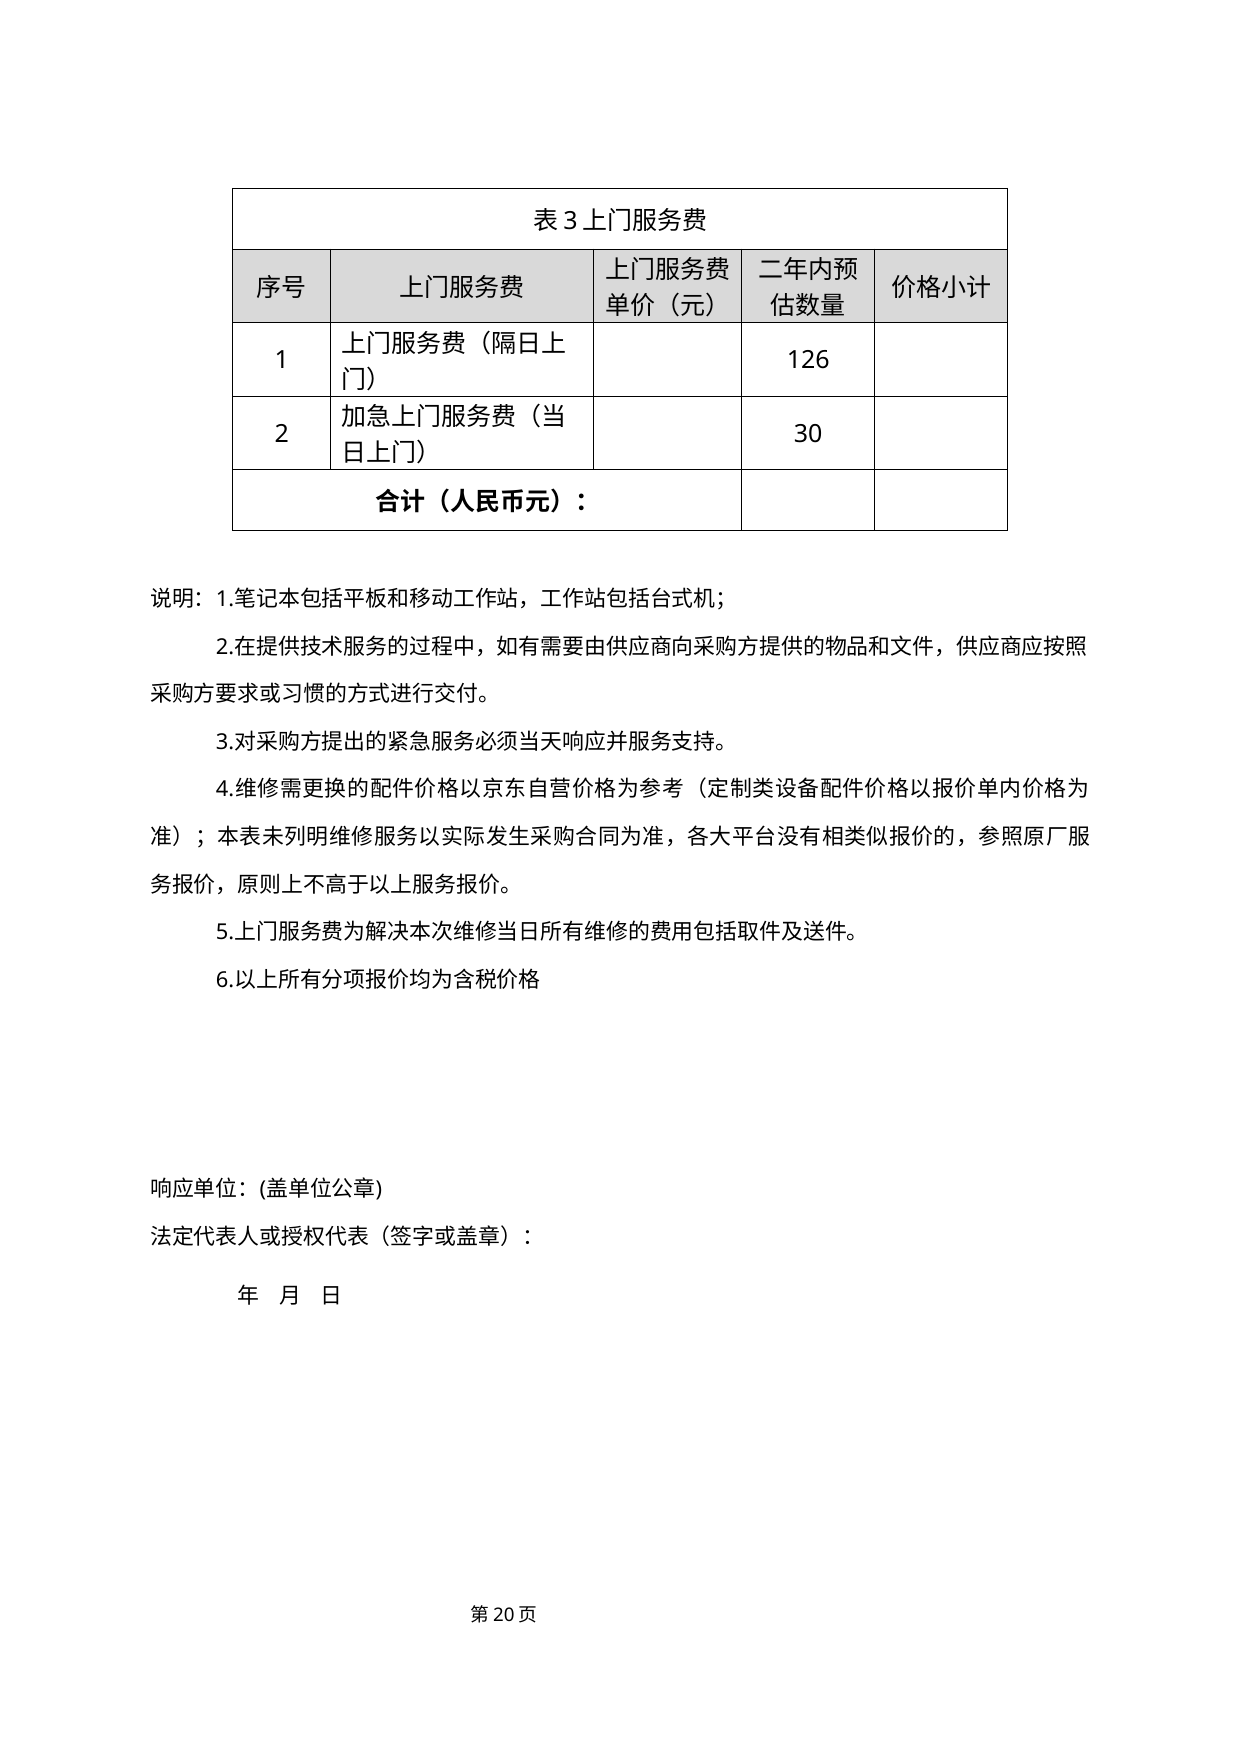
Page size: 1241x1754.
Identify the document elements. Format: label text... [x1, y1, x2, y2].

text 说明：1.笔记本包括平板和移动工作站，工作站包括台式机； [150, 581, 1090, 613]
text 年 月 日 [150, 1266, 1090, 1312]
text 4.维修需更换的配件价格以京东自营价格为参考（定制类设备配件价格以报价单内价格为准）；本表未列明维修服务以实际发生采购合同为准，各大平台没有相类似报价的，参照原厂服务报价，原则上不高于以上服务报价。 [150, 771, 1090, 898]
table_cell 合计（人民币元）： [233, 470, 741, 530]
table_cell [594, 323, 741, 396]
table_cell 上门服务费单价（元） [594, 250, 741, 322]
table_header 表3上门服务费 [233, 189, 1007, 248]
table_cell 126 [742, 323, 874, 396]
table_cell 2 [233, 397, 330, 469]
table_cell [742, 470, 874, 530]
text 5.上门服务费为解决本次维修当日所有维修的费用包括取件及送件。 [150, 914, 1090, 946]
text 6.以上所有分项报价均为含税价格 [150, 962, 1090, 993]
table_cell 加急上门服务费（当日上门） [331, 397, 593, 469]
text 响应单位：(盖单位公章) [150, 1171, 1090, 1203]
table_cell [875, 323, 1007, 396]
text 法定代表人或授权代表（签字或盖章）： [150, 1219, 1090, 1251]
table_cell 上门服务费 [331, 250, 593, 322]
table_cell 价格小计 [875, 250, 1007, 322]
table_cell 二年内预估数量 [742, 250, 874, 322]
text 2.在提供技术服务的过程中，如有需要由供应商向采购方提供的物品和文件，供应商应按照采购方要求或习惯的方式进行交付。 [150, 629, 1090, 708]
table_cell [875, 470, 1007, 530]
table_cell 上门服务费（隔日上门） [331, 323, 593, 396]
table_cell 序号 [233, 250, 330, 322]
text 3.对采购方提出的紧急服务必须当天响应并服务支持。 [150, 724, 1090, 756]
table_cell 30 [742, 397, 874, 469]
table_cell [594, 397, 741, 469]
table_cell 1 [233, 323, 330, 396]
table_cell [875, 397, 1007, 469]
